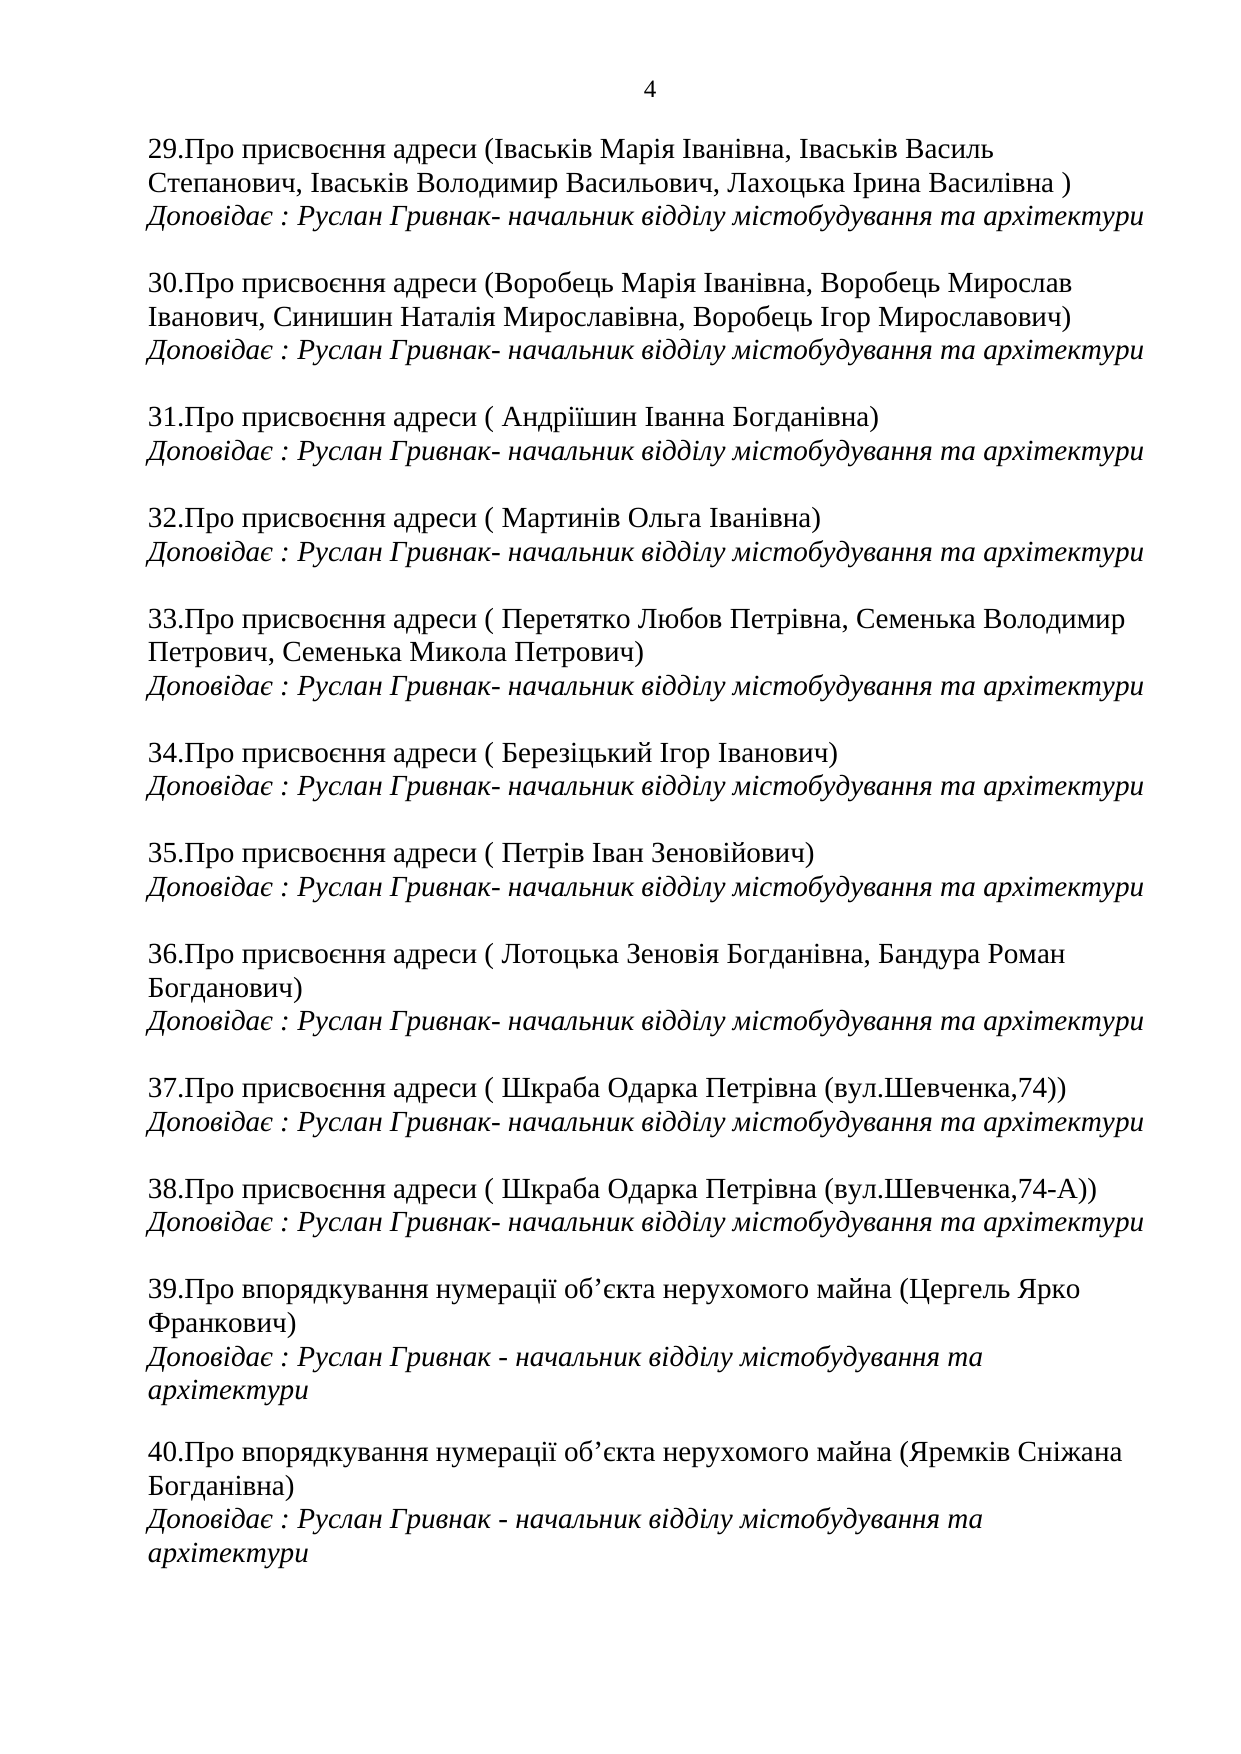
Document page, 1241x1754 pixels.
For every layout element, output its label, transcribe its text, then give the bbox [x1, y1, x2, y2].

text Доповідає : Руслан Гривнак- начальник відділу містобудування та архітектури [148, 1204, 1152, 1238]
text Доповідає : Руслан Гривнак- начальник відділу містобудування та архітектури [148, 332, 1152, 366]
text 29.Про присвоєння адреси (Іваськів Марія Іванівна, Іваськів Василь Степанович, Іваськів Володимир Васильович, Лахоцька Ірина Василівна ) [148, 131, 1152, 198]
text Доповідає : Руслан Гривнак- начальник відділу містобудування та архітектури [148, 668, 1152, 701]
text 34.Про присвоєння адреси ( Березіцький Ігор Іванович) [148, 735, 1152, 768]
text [148, 198, 1152, 232]
text Доповідає : Руслан Гривнак- начальник відділу містобудування та архітектури [148, 869, 1152, 903]
text 30.Про присвоєння адреси (Воробець Марія Іванівна, Воробець Мирослав Іванович, Синишин Наталія Мирославівна, Воробець Ігор Мирославович) [148, 265, 1152, 332]
text Доповідає : Руслан Гривнак- начальник відділу містобудування та архітектури [148, 433, 1152, 467]
text Доповідає : Руслан Гривнак- начальник відділу містобудування та архітектури [148, 1003, 1152, 1037]
text 39.Про впорядкування нумерації об’єкта нерухомого майна (Цергель Ярко Франкович) [148, 1272, 1152, 1339]
text 31.Про присвоєння адреси ( Андріїшин Іванна Богданівна) [148, 399, 1152, 433]
text Доповідає : Руслан Гривнак - начальник відділу містобудування та архітектури [148, 1339, 1152, 1406]
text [148, 1502, 1152, 1569]
text 35.Про присвоєння адреси ( Петрів Іван Зеновійович) [148, 836, 1152, 869]
text Доповідає : Руслан Гривнак- начальник відділу містобудування та архітектури [148, 768, 1152, 802]
text 37.Про присвоєння адреси ( Шкраба Одарка Петрівна (вул.Шевченка,74)) [148, 1070, 1152, 1104]
text 36.Про присвоєння адреси ( Лотоцька Зеновія Богданівна, Бандура Роман Богданович) [148, 936, 1152, 1003]
text 32.Про присвоєння адреси ( Мартинів Ольга Іванівна) [148, 500, 1152, 534]
text 33.Про присвоєння адреси ( Перетятко Любов Петрівна, Семенька Володимир Петрович, Семенька Микола Петрович) [148, 601, 1152, 668]
text Доповідає : Руслан Гривнак- начальник відділу містобудування та архітектури [148, 534, 1152, 567]
text 38.Про присвоєння адреси ( Шкраба Одарка Петрівна (вул.Шевченка,74-А)) [148, 1171, 1152, 1204]
text Доповідає : Руслан Гривнак- начальник відділу містобудування та архітектури [148, 1104, 1152, 1137]
text 40.Про впорядкування нумерації об’єкта нерухомого майна (Яремків Сніжана Богданівна) [148, 1434, 1152, 1502]
